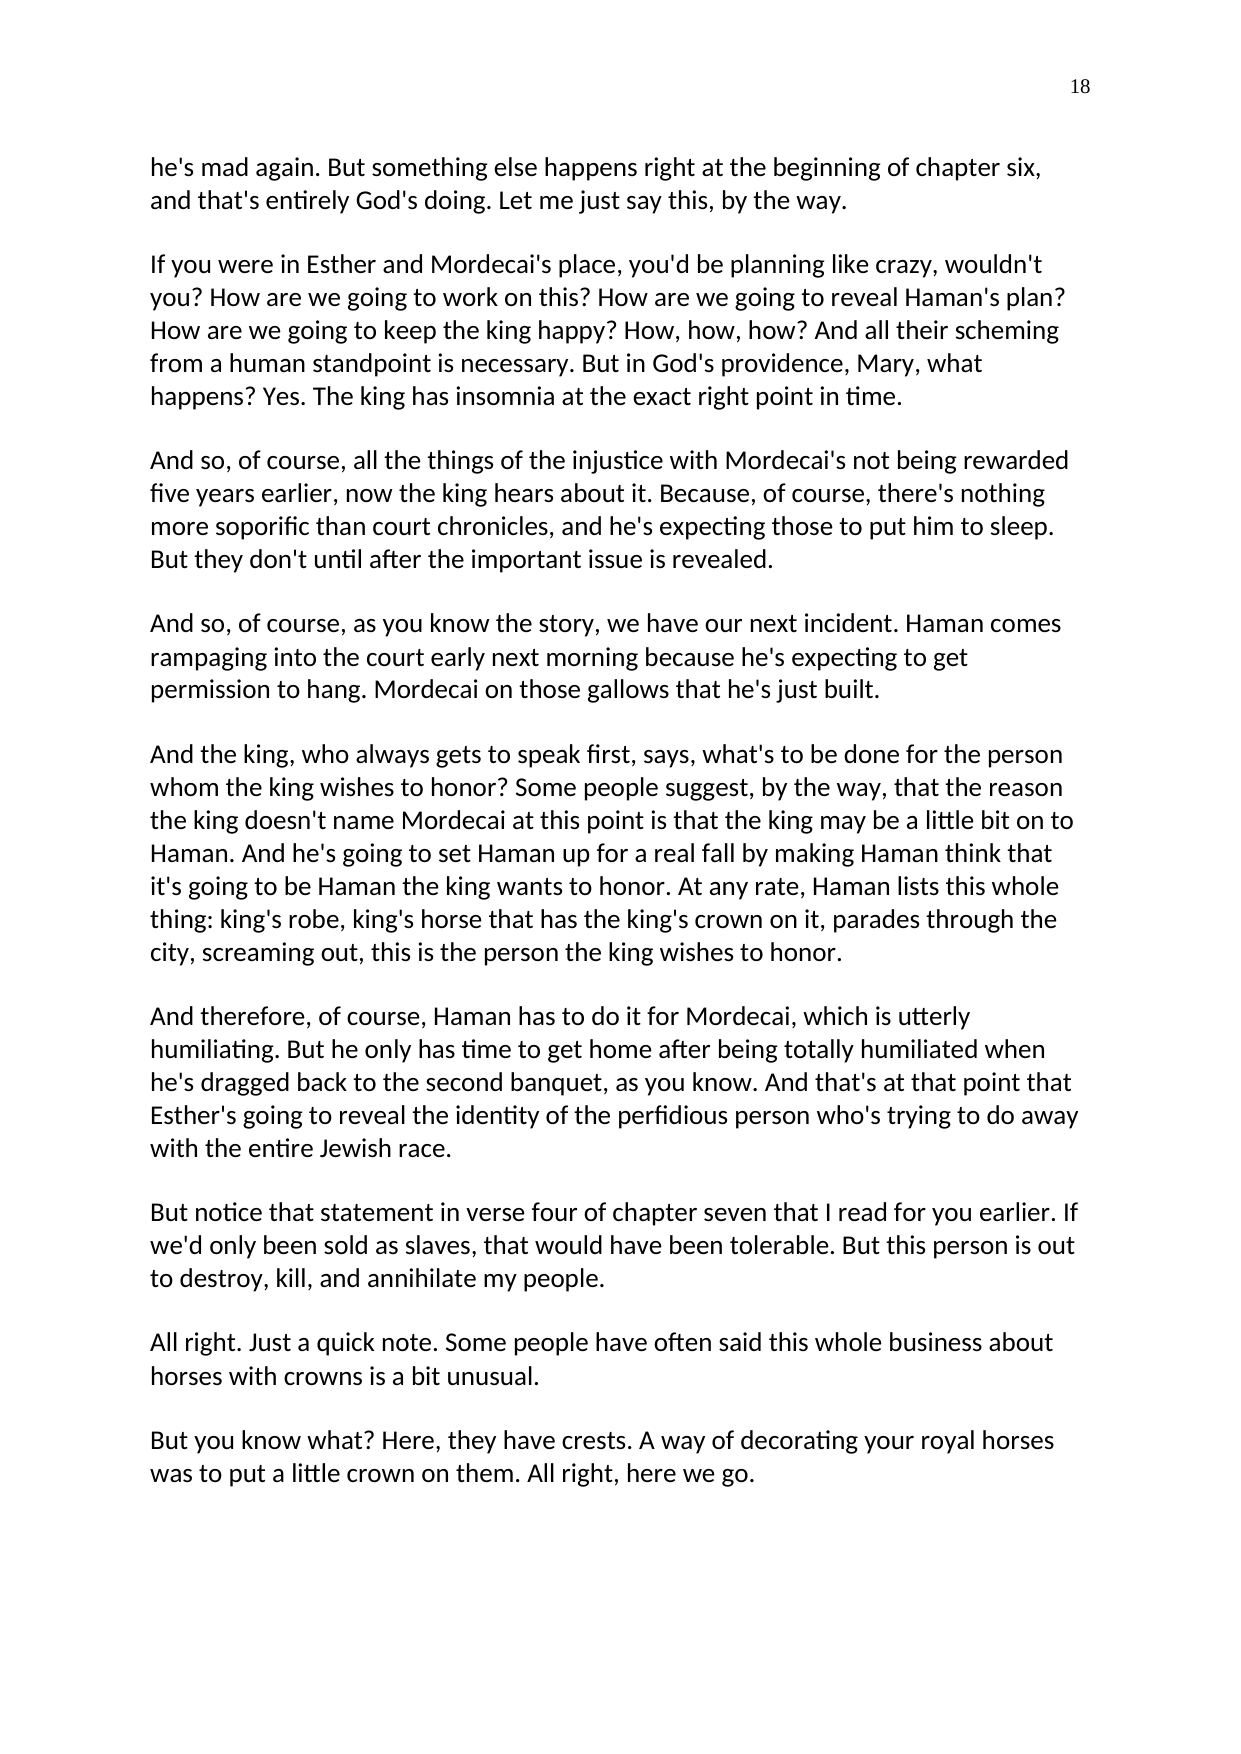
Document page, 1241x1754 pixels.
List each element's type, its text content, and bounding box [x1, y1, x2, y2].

text All right. Just a quick note. Some people have often said this whole business about horses with crowns is a bit unusual. [150, 1326, 1090, 1392]
text But notice that statement in verse four of chapter seven that I read for you earlier. If we'd only been sold as slaves, that would have been tolerable. But this person is out to destroy, kill, and annihilate my people. [150, 1195, 1090, 1294]
text And therefore, of course, Haman has to do it for Mordecai, which is utterly humiliating. But he only has time to get home after being totally humiliated when he's dragged back to the second banquet, as you know. And that's at that point that Esther's going to reveal the identity of the perfidious person who's trying to do away with the entire Jewish race. [150, 999, 1090, 1164]
text And so, of course, all the things of the injustice with Mordecai's not being rewarded five years earlier, now the king hears about it. Because, of course, there's nothing more soporific than court chronicles, and he's expecting those to put him to sleep. But they don't until after the important issue is revealed. [150, 443, 1090, 576]
text And so, of course, as you know the story, we have our next incident. Haman comes rampaging into the court early next morning because he's expecting to get permission to hang. Mordecai on those gallows that he's just built. [150, 607, 1090, 706]
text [150, 150, 1090, 216]
text But you know what? Here, they have crests. A way of decorating your royal horses was to put a little crown on them. All right, here we go. [150, 1423, 1090, 1489]
text If you were in Esther and Mordecai's place, you'd be planning like crazy, wouldn't you? How are we going to work on this? How are we going to reveal Haman's plan? How are we going to keep the king happy? How, how, how? And all their scheming from a human standpoint is necessary. But in God's providence, Mary, what happens? Yes. The king has insomnia at the exact right point in time. [150, 247, 1090, 412]
text And the king, who always gets to speak first, says, what's to be done for the person whom the king wishes to honor? Some people suggest, by the way, that the reason the king doesn't name Mordecai at this point is that the king may be a little bit on to Haman. And he's going to set Haman up for a real fall by making Haman think that it's going to be Haman the king wants to honor. At any rate, Haman lists this whole thing: king's robe, king's horse that has the king's crown on it, parades through the city, screaming out, this is the person the king wishes to honor. [150, 737, 1090, 968]
